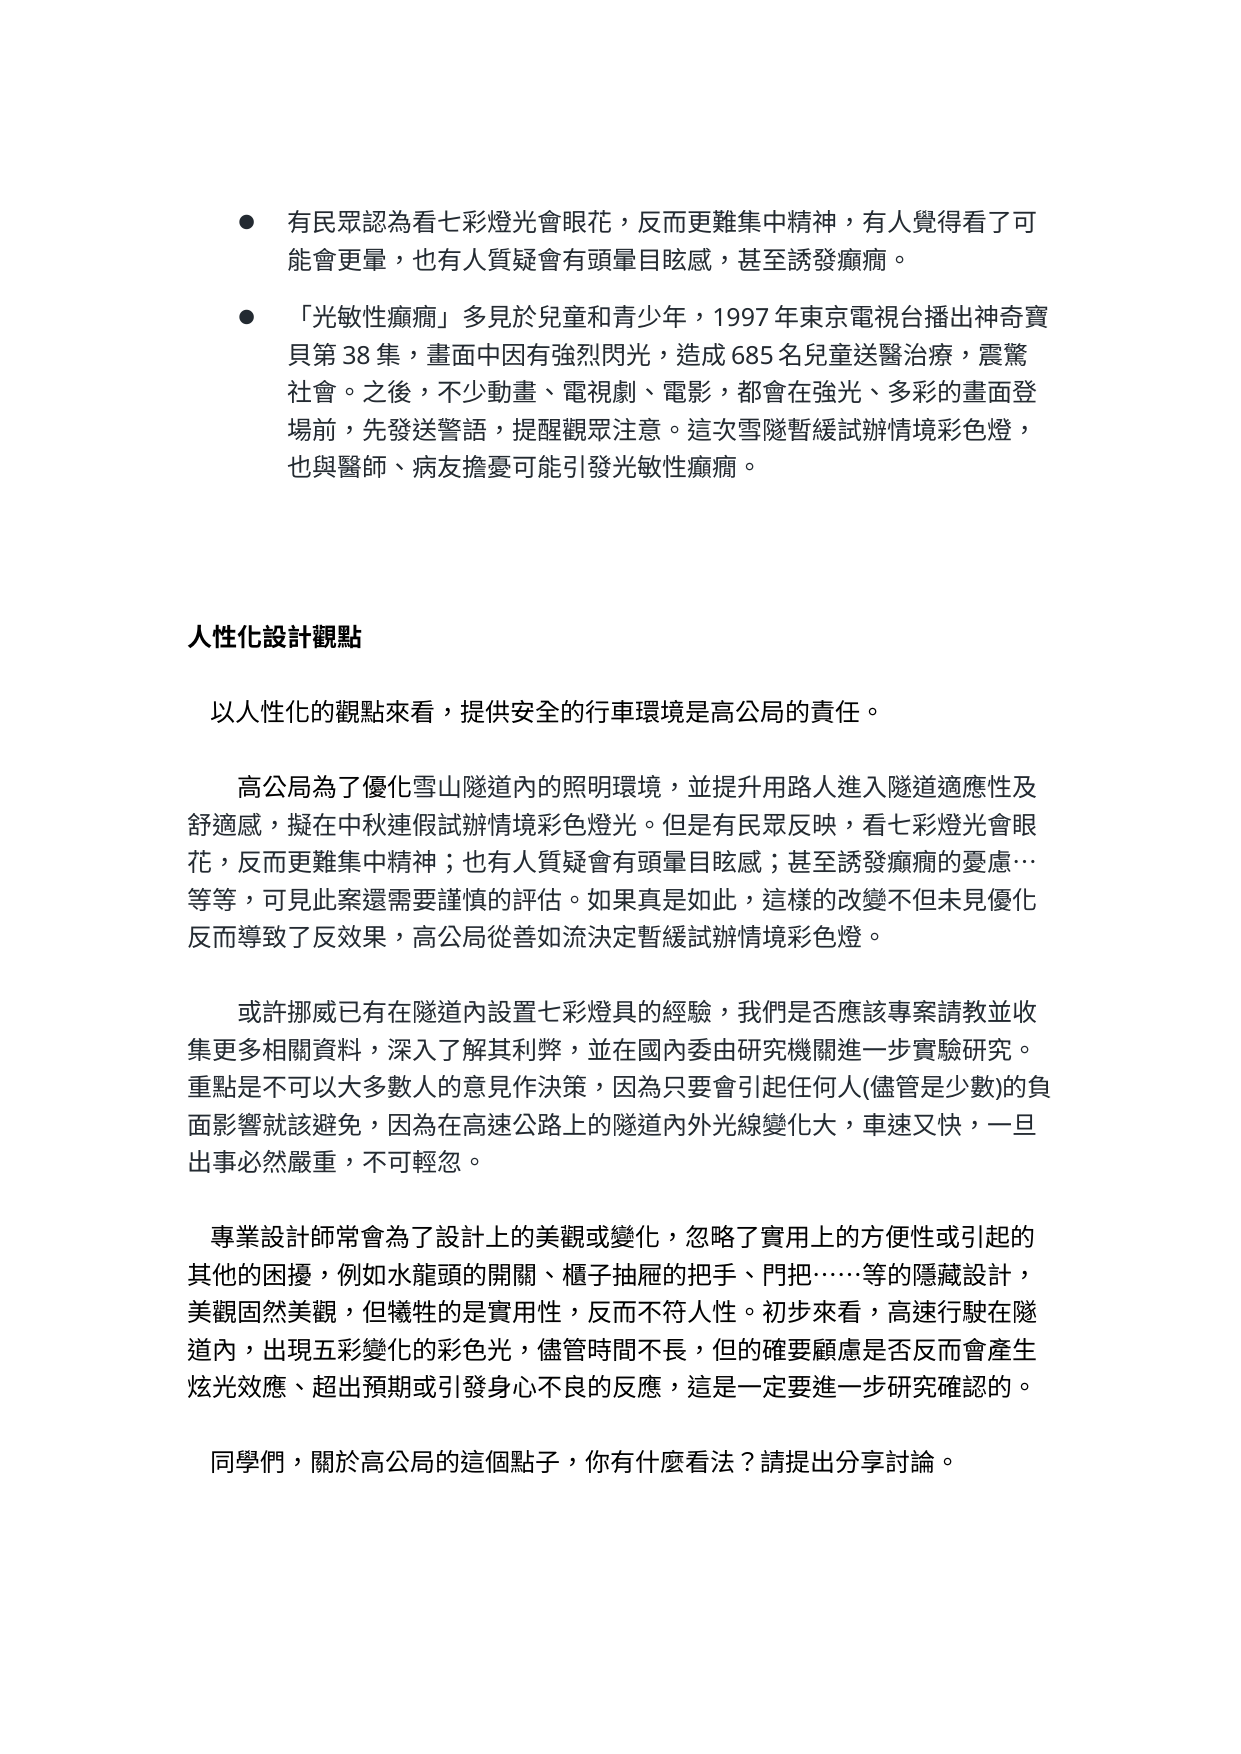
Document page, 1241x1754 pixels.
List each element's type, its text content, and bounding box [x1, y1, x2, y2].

text 以人性化的觀點來看，提供安全的行車環境是高公局的責任。 [187, 692, 1053, 729]
list 有民眾認為看七彩燈光會眼花，反而更難集中精神，有人覺得看了可能會更暈，也有人質疑會有頭暈目眩感，甚至誘發癲癇。 [237, 202, 1053, 277]
text 專業設計師常會為了設計上的美觀或變化，忽略了實用上的方便性或引起的其他的困擾，例如水龍頭的開關、櫃子抽屜的把手、門把……等的隱藏設計，美觀固然美觀，但犧牲的是實用性，反而不符人性。初步來看，高速行駛在隧道內，出現五彩變化的彩色光，儘管時間不長，但的確要顧慮是否反而會產生炫光效應、超出預期或引發身心不良的反應，這是一定要進一步研究確認的。 [187, 1217, 1053, 1404]
text 或許挪威已有在隧道內設置七彩燈具的經驗，我們是否應該專案請教並收集更多相關資料，深入了解其利弊，並在國內委由研究機關進一步實驗研究。重點是不可以大多數人的意見作決策，因為只要會引起任何人(儘管是少數)的負面影響就該避免，因為在高速公路上的隧道內外光線變化大，車速又快，一旦出事必然嚴重，不可輕忽。 [187, 992, 1053, 1179]
text 高公局為了優化雪山隧道內的照明環境，並提升用路人進入隧道適應性及舒適感，擬在中秋連假試辦情境彩色燈光。但是有民眾反映，看七彩燈光會眼花，反而更難集中精神；也有人質疑會有頭暈目眩感；甚至誘發癲癇的憂慮…等等，可見此案還需要謹慎的評估。如果真是如此，這樣的改變不但未見優化反而導致了反效果，高公局從善如流決定暫緩試辦情境彩色燈。 [187, 767, 1053, 954]
list 「光敏性癲癇」多見於兒童和青少年，1997年東京電視台播出神奇寶貝第38集，畫面中因有強烈閃光，造成685名兒童送醫治療，震驚社會。之後，不少動畫、電視劇、電影，都會在強光、多彩的畫面登場前，先發送警語，提醒觀眾注意。這次雪隧暫緩試辦情境彩色燈，也與醫師、病友擔憂可能引發光敏性癲癇。 [237, 297, 1053, 484]
text 同學們，關於高公局的這個點子，你有什麼看法？請提出分享討論。 [187, 1442, 1053, 1479]
text 人性化設計觀點 [187, 617, 1053, 654]
